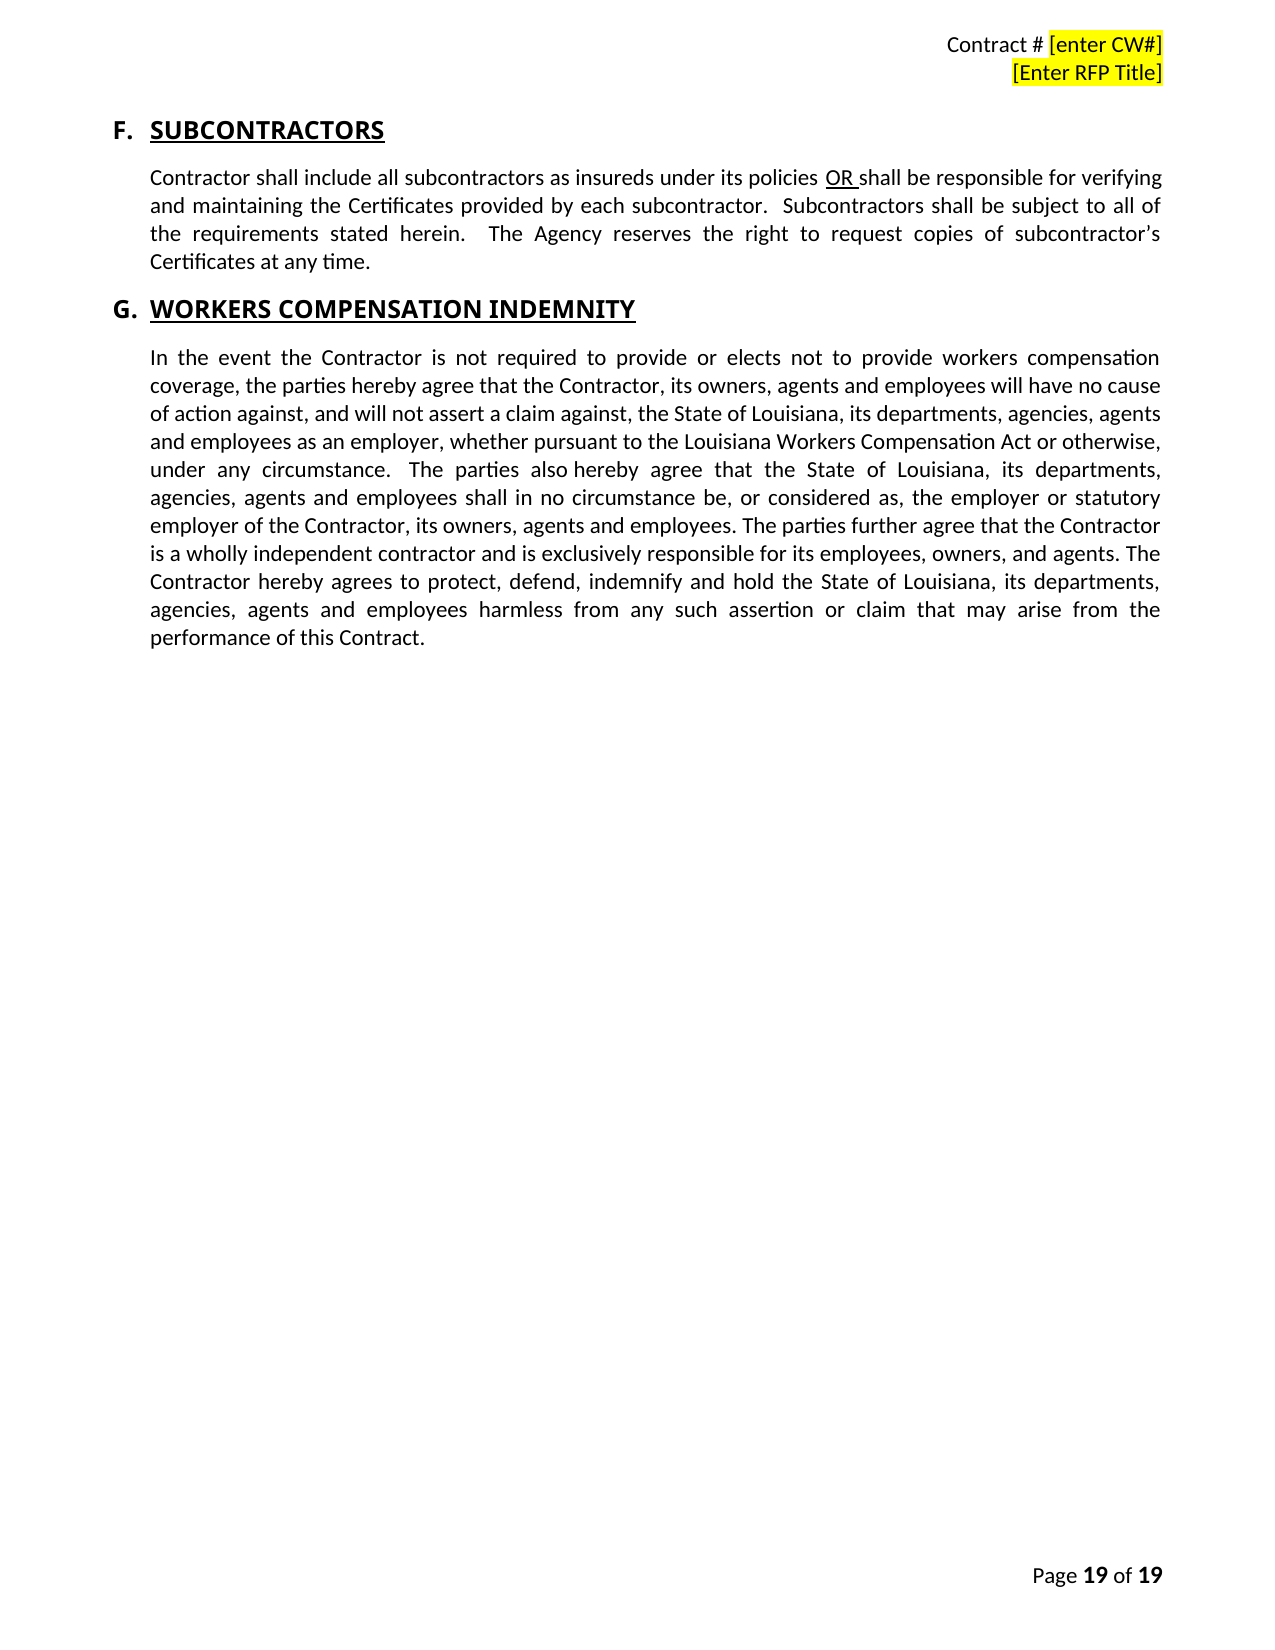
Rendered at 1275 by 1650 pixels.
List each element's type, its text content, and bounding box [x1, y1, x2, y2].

text Contractor shall include all subcontractors as insureds under its policies OR shall be responsible for verifying and maintaining the Certificates provided by each subcontractor. Subcontractors shall be subject to all of the requirements stated herein. The Agency reserves the right to request copies of subcontractor’s Certificates at any time. [150, 163, 1162, 275]
text In the event the Contractor is not required to provide or elects not to provide workers compensation coverage, the parties hereby agree that the Contractor, its owners, agents and employees will have no cause of action against, and will not assert a claim against, the State of Louisiana, its departments, agencies, agents and employees as an employer, whether pursuant to the Louisiana Workers Compensation Act or otherwise, under any circumstance. The parties also hereby agree that the State of Louisiana, its departments, agencies, agents and employees shall in no circumstance be, or considered as, the employer or statutory employer of the Contractor, its owners, agents and employees. The parties further agree that the Contractor is a wholly independent contractor and is exclusively responsible for its employees, owners, and agents. The Contractor hereby agrees to protect, defend, indemnify and hold the State of Louisiana, its departments, agencies, agents and employees harmless from any such assertion or claim that may arise from the performance of this Contract. [150, 343, 1162, 651]
text F. SUBCONTRACTORS [112, 112, 1162, 147]
text G. WORKERS COMPENSATION INDEMNITY [112, 292, 1162, 326]
